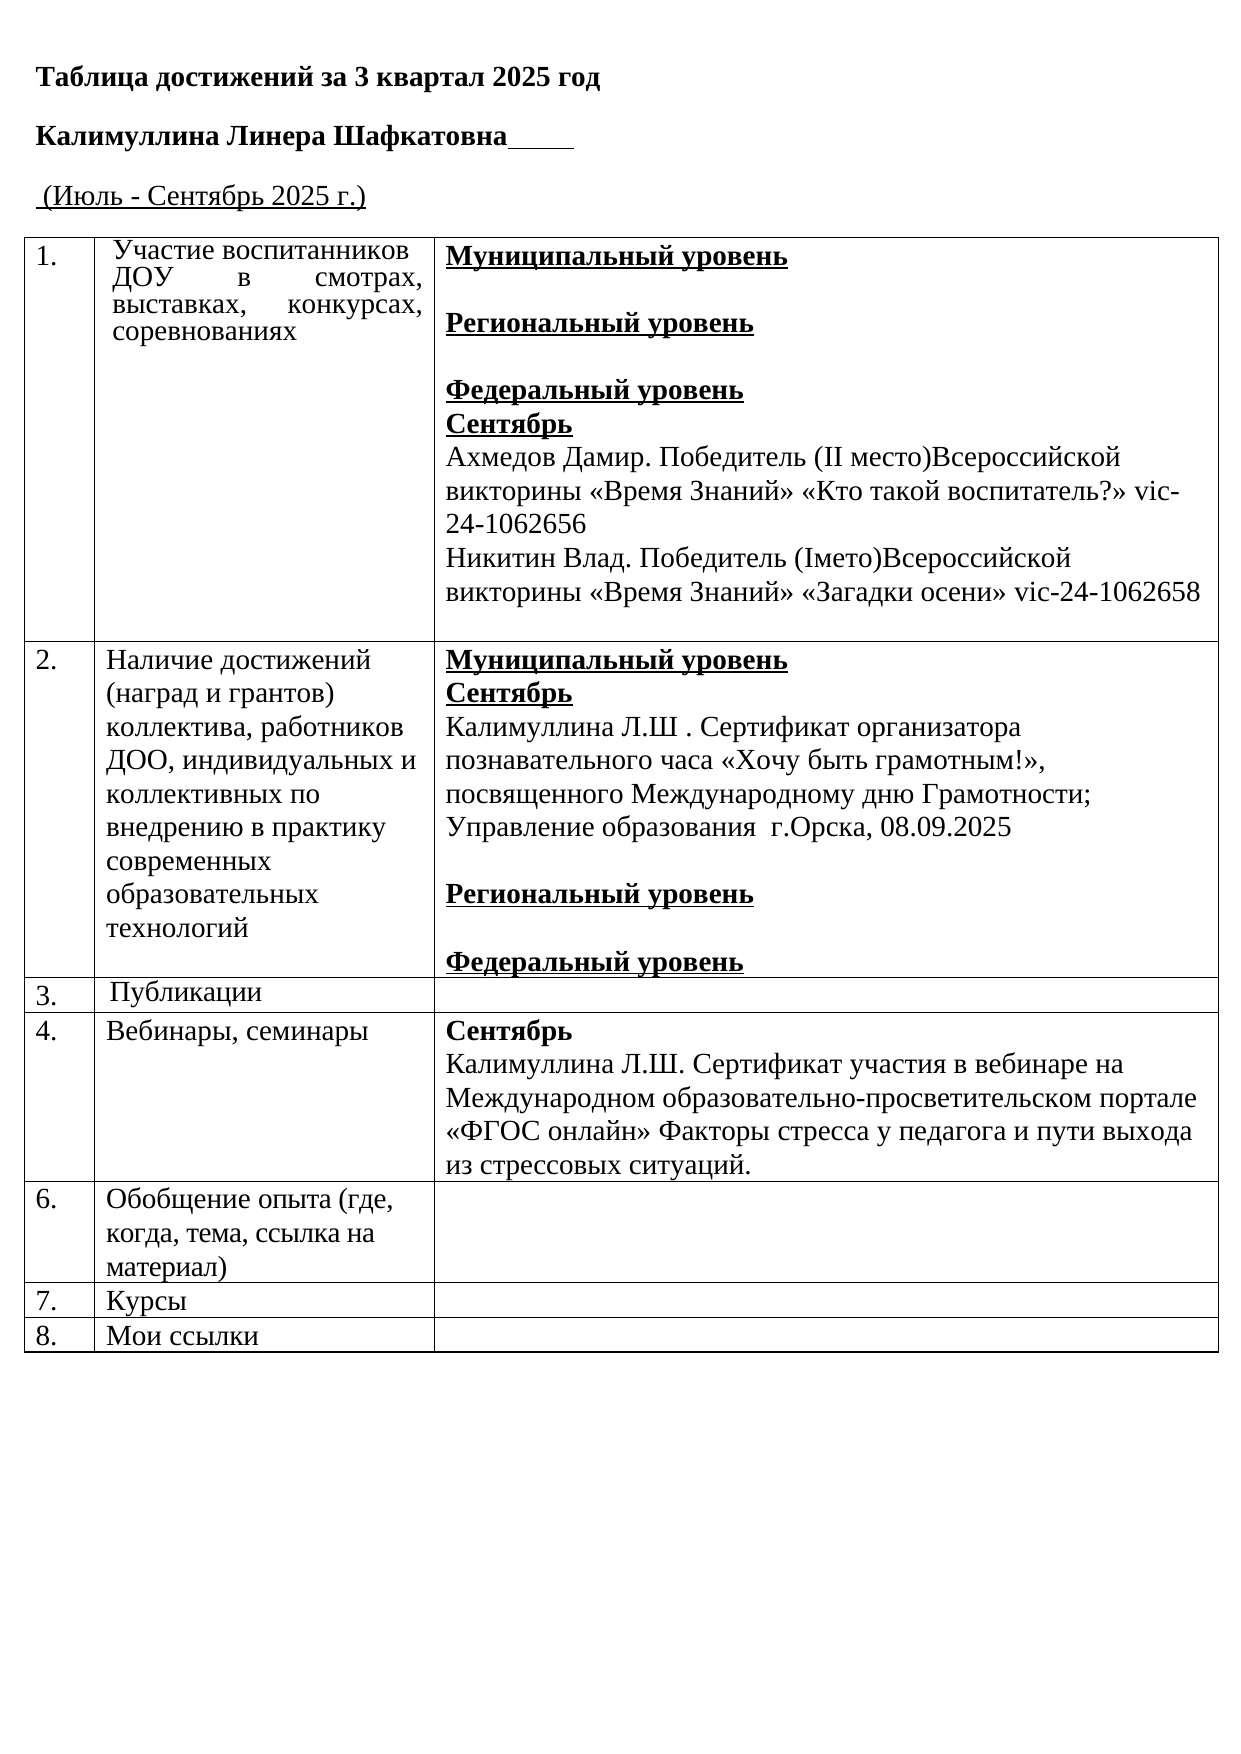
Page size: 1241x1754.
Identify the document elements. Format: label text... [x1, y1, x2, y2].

text Таблица достижений за 3 квартал 2025 год [35, 59, 1207, 93]
table_header Муниципальный уровень Региональный уровень Федеральный уровень Сентябрь Ахмедов Дамир. Победитель (II место)Всероссийской викторины «Время Знаний» «Кто такой воспитатель?» vic-24-1062656 Никитин Влад. Победитель (Iмето)Всероссийской викторины «Время Знаний» «Загадки осени» vic-24-1062658 [435, 238, 1218, 641]
table_cell 4. [25, 1013, 94, 1181]
table_cell Сентябрь Калимуллина Л.Ш. Сертификат участия в вебинаре на Международном образовательно-просветительском портале «ФГОС онлайн» Факторы стресса у педагога и пути выхода из стрессовых ситуаций. [435, 1013, 1218, 1181]
table_cell [435, 978, 1218, 1012]
table_cell Муниципальный уровень Сентябрь Калимуллина Л.Ш . Сертификат организатора познавательного часа «Хочу быть грамотным!», посвященного Международному дню Грамотности; Управление образования г.Орска, 08.09.2025 Региональный уровень Федеральный уровень [435, 642, 1218, 977]
table_cell Обобщение опыта (где, когда, тема, ссылка на материал) [95, 1182, 434, 1282]
table_cell 6. [25, 1182, 94, 1282]
table_cell [435, 1182, 1218, 1282]
table_cell Мои ссылки [95, 1318, 434, 1351]
text Калимуллина Линера Шафкатовна [35, 118, 1207, 152]
table_cell [435, 1318, 1218, 1351]
table_header Участие воспитанников ДОУ в смотрах, выставках, конкурсах, соревнованиях [95, 238, 434, 641]
table_cell 2. [25, 642, 94, 977]
table_header 1. [25, 238, 94, 641]
table_cell 3. [25, 978, 94, 1012]
table_cell Публикации [95, 978, 434, 1012]
table_cell Курсы [95, 1283, 434, 1317]
table_cell [435, 1283, 1218, 1317]
table_cell 8. [25, 1318, 94, 1351]
table_cell Вебинары, семинары [95, 1013, 434, 1181]
table_cell 7. [25, 1283, 94, 1317]
text (Июль - Сентябрь 2025 г.) [35, 178, 1207, 211]
table_cell Наличие достижений (наград и грантов) коллектива, работников ДОО, индивидуальных и коллективных по внедрению в практику современных образовательных технологий [95, 642, 434, 977]
